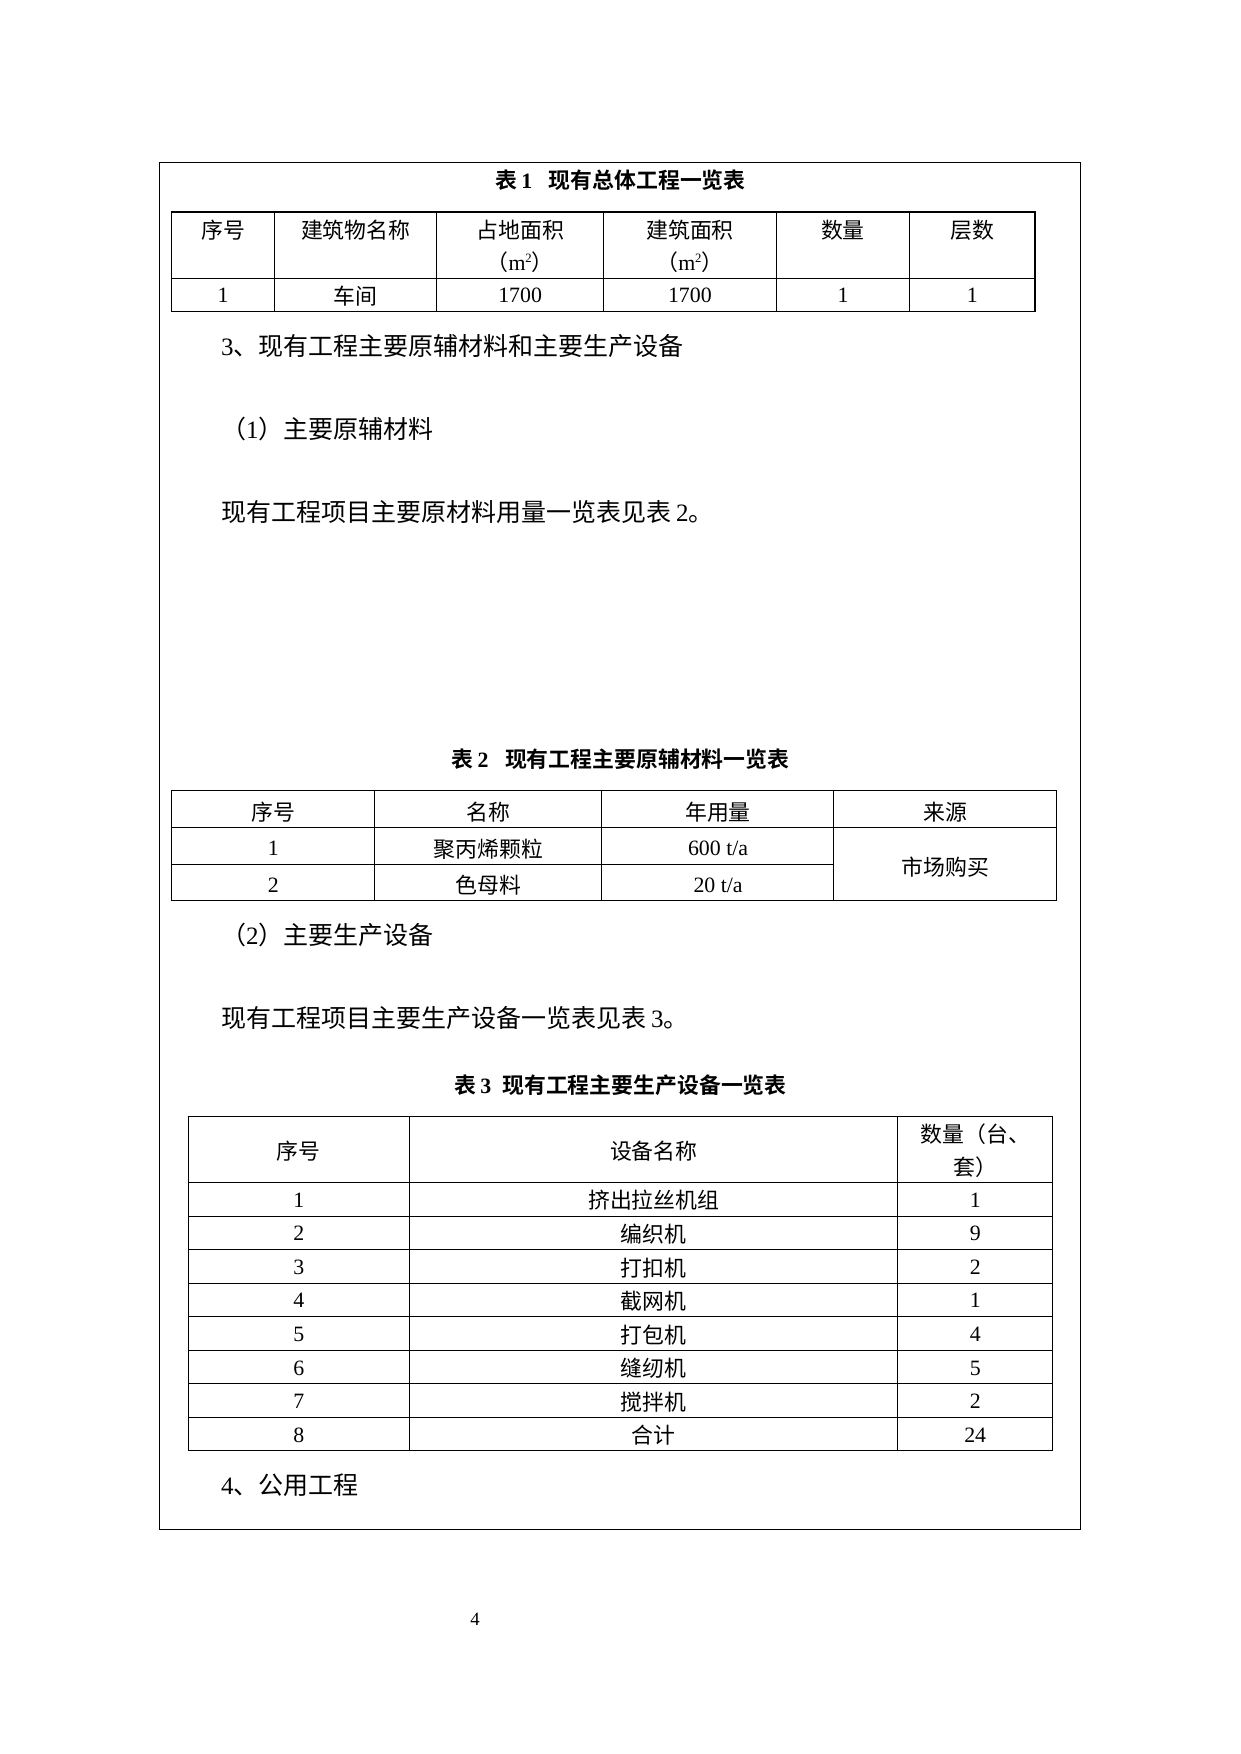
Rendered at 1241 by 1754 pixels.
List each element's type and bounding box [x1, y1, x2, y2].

table_cell [160, 163, 1080, 1529]
